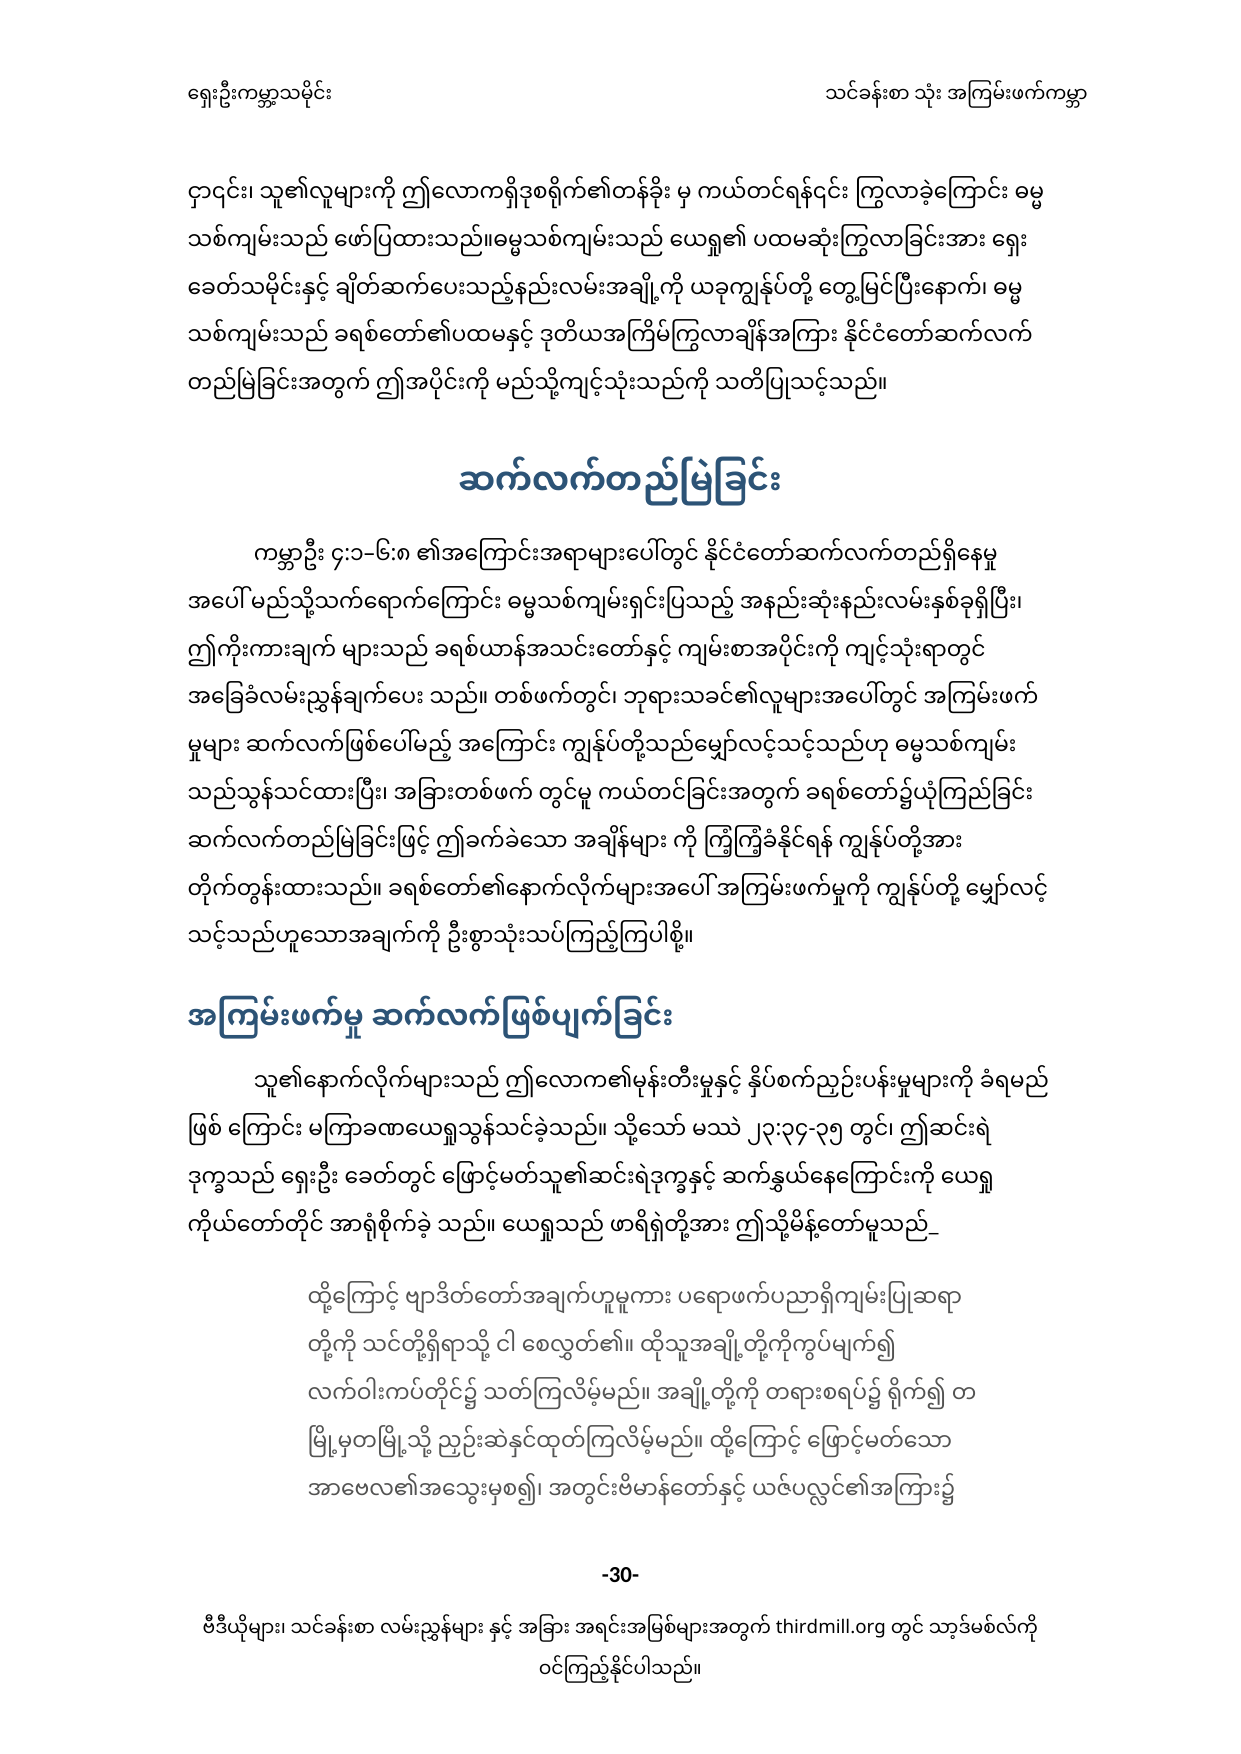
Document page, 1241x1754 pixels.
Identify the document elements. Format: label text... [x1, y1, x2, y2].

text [187, 169, 1053, 408]
subtitle အကြမ်းဖက်မှု ဆက်လက်ဖြစ်ပျက်ခြင်း [187, 987, 1053, 1050]
text သူ၏နောက်လိုက်များသည် ဤလောက၏မုန်းတီးမှုနှင့် နှိပ်စက်ညှဉ်းပန်းမှုများကို ခံရမည်ဖြစ် ကြောင်း မကြာခဏယေရှုသွန်သင်ခဲ့သည်။ သို့သော် မဿဲ ၂၃:၃၄-၃၅ တွင်၊ ဤဆင်းရဲဒုက္ခသည် ရှေးဦး ခေတ်တွင် ဖြောင့်မတ်သူ၏ဆင်းရဲဒုက္ခနှင့် ဆက်နွှယ်နေကြောင်းကို ယေရှုကိုယ်တော်တိုင် အာရုံစိုက်ခဲ့ သည်။ ယေရှုသည် ဖာရိရှဲတို့အား ဤသို့မိန့်တော်မူသည်_ [187, 1059, 1053, 1250]
text ကမ္ဘာဦး ၄:၁–၆:၈ ၏အကြောင်းအရာများပေါ်တွင် နိုင်ငံတော်ဆက်လက်တည်ရှိနေမှုအပေါ် မည်သို့သက်ရောက်ကြောင်း ဓမ္မသစ်ကျမ်းရှင်းပြသည့် အနည်းဆုံးနည်းလမ်းနှစ်ခုရှိပြီး၊ ဤကိုးကားချက် များသည် ခရစ်ယာန်အသင်းတော်နှင့် ကျမ်းစာအပိုင်းကို ကျင့်သုံး‌ရာတွင် အခြေခံလမ်းညွှန်ချက်ပေး သည်။ တစ်ဖက်တွင်၊ ဘုရားသခင်၏လူများအပေါ်တွင် အကြမ်းဖက်မှုများ ဆက်လက်ဖြစ်ပေါ်မည့် အကြောင်း ကျွန်ုပ်တို့သည်မျှော်လင့်သင့်သည်ဟု ဓမ္မသစ်ကျမ်းသည်သွန်သင်ထားပြီး၊ အခြားတစ်ဖက် တွင်မူ ကယ်တင်ခြင်းအတွက် ခရစ်တော်၌ယုံကြည်ခြင်း ဆက်လက်တည်မြဲခြင်းဖြင့် ဤခက်ခဲသော အချိန်များ ကို ကြံ့ကြံ့ခံနိုင်ရန် ကျွန်ုပ်တို့အား တိုက်တွန်းထားသည်။ ခရစ်တော်၏နောက်လိုက်များအပေါ် အကြမ်းဖက်မှုကို ကျွန်ုပ်တို့ မျှော်လင့်သင့်သည်ဟူသောအချက်ကို ဦးစွာသုံးသပ်ကြည့်ကြပါစို့။ [187, 531, 1053, 962]
subtitle ဆက်လက်တည်မြဲခြင်း [187, 446, 1053, 519]
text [307, 1275, 978, 1514]
